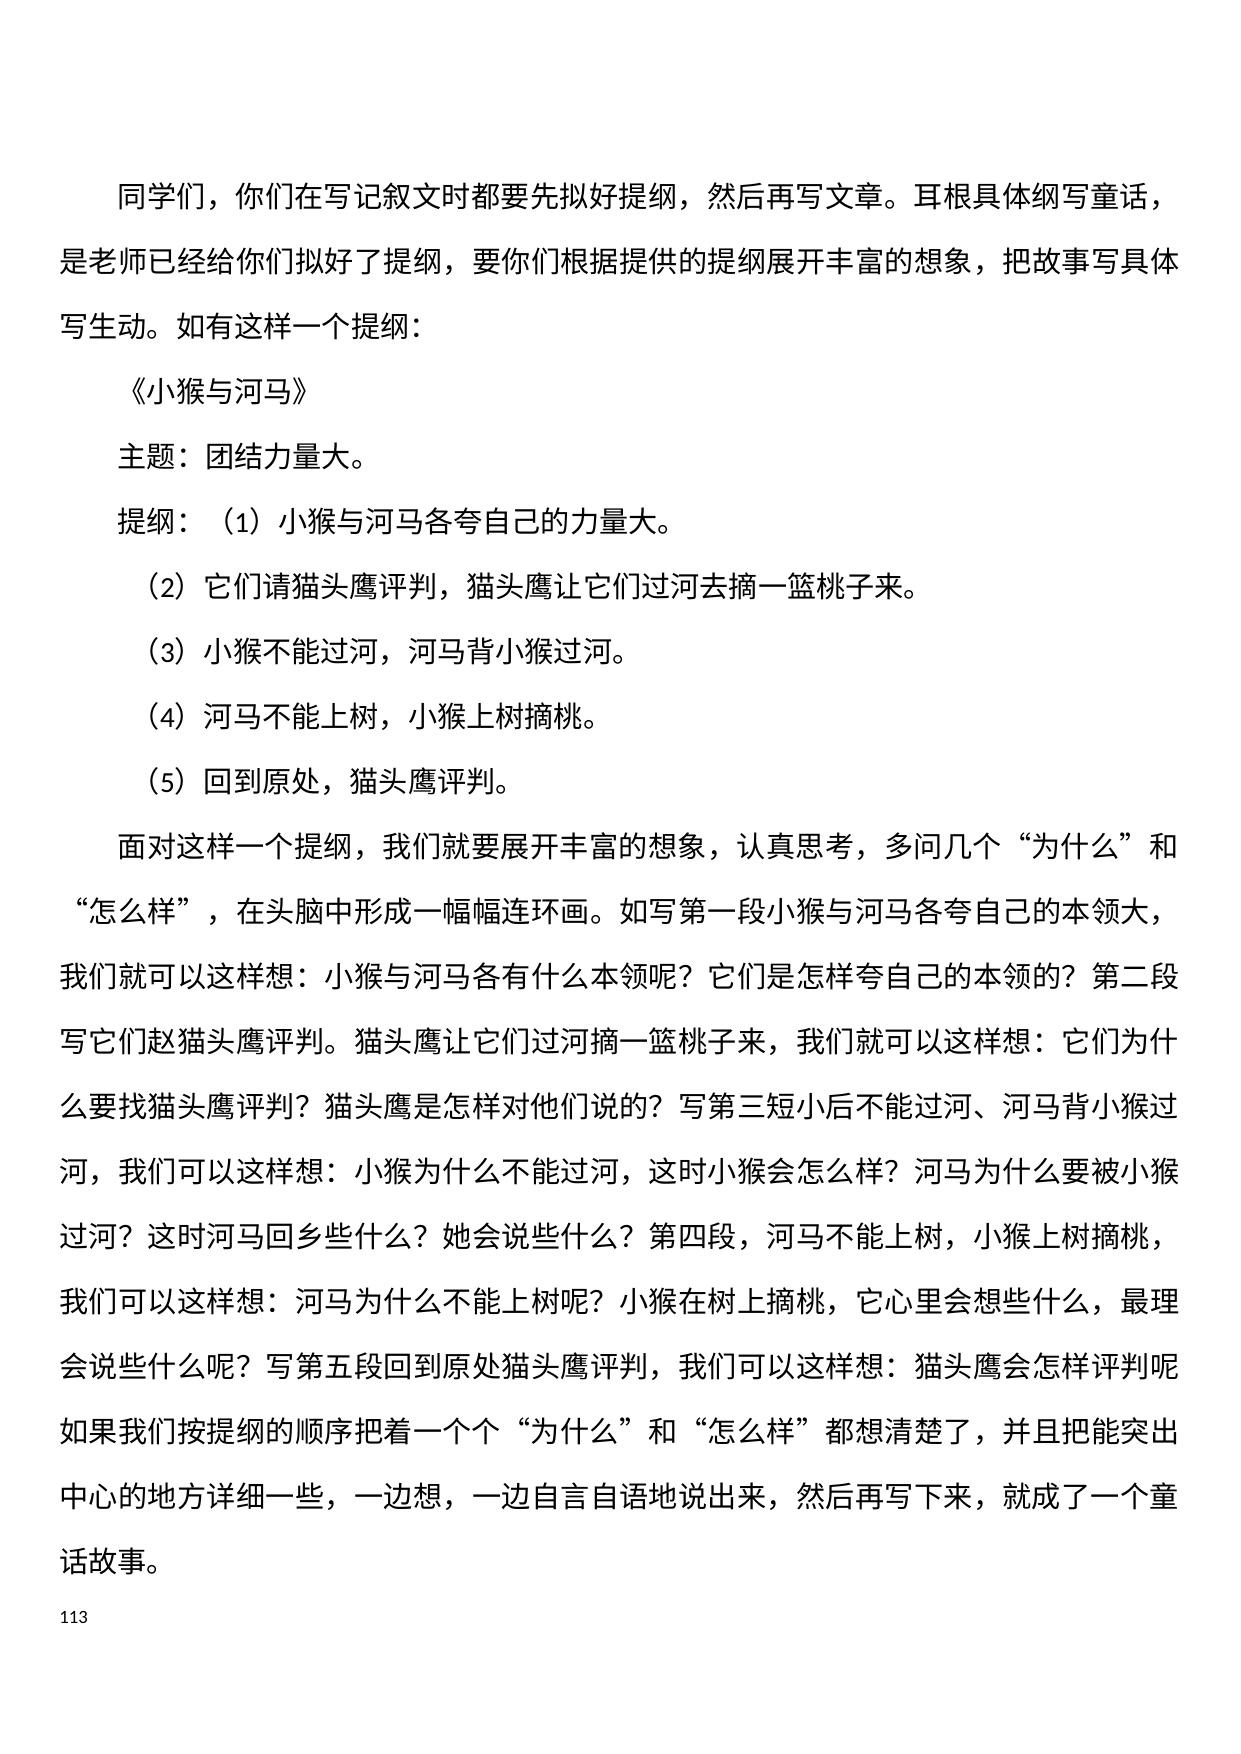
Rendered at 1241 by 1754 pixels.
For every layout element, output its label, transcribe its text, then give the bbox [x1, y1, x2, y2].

text （3）小猴不能过河，河马背小猴过河。 [59, 617, 1181, 682]
text （2）它们请猫头鹰评判，猫头鹰让它们过河去摘一篮桃子来。 [59, 552, 1181, 617]
text 面对这样一个提纲，我们就要展开丰富的想象，认真思考，多问几个“为什么”和“怎么样”，在头脑中形成一幅幅连环画。如写第一段小猴与河马各夸自己的本领大，我们就可以这样想：小猴与河马各有什么本领呢？它们是怎样夸自己的本领的？第二段写它们赵猫头鹰评判。猫头鹰让它们过河摘一篮桃子来，我们就可以这样想：它们为什么要找猫头鹰评判？猫头鹰是怎样对他们说的？写第三短小后不能过河、河马背小猴过河，我们可以这样想：小猴为什么不能过河，这时小猴会怎么样？河马为什么要被小猴过河？这时河马回乡些什么？她会说些什么？第四段，河马不能上树，小猴上树摘桃，我们可以这样想：河马为什么不能上树呢？小猴在树上摘桃，它心里会想些什么，最理会说些什么呢？写第五段回到原处猫头鹰评判，我们可以这样想：猫头鹰会怎样评判呢？如果我们按提纲的顺序把着一个个“为什么”和“怎么样”都想清楚了，并且把能突出中心的地方详细一些，一边想，一边自言自语地说出来，然后再写下来，就成了一个童话故事。 [59, 812, 1181, 1592]
text （5）回到原处，猫头鹰评判。 [59, 747, 1181, 812]
text 《小猴与河马》 [59, 357, 1181, 422]
text 主题：团结力量大。 [59, 422, 1181, 487]
text （4）河马不能上树，小猴上树摘桃。 [59, 682, 1181, 747]
text 同学们，你们在写记叙文时都要先拟好提纲，然后再写文章。耳根具体纲写童话，是老师已经给你们拟好了提纲，要你们根据提供的提纲展开丰富的想象，把故事写具体，写生动。如有这样一个提纲： [59, 162, 1181, 357]
text 提纲：（1）小猴与河马各夸自己的力量大。 [59, 487, 1181, 552]
